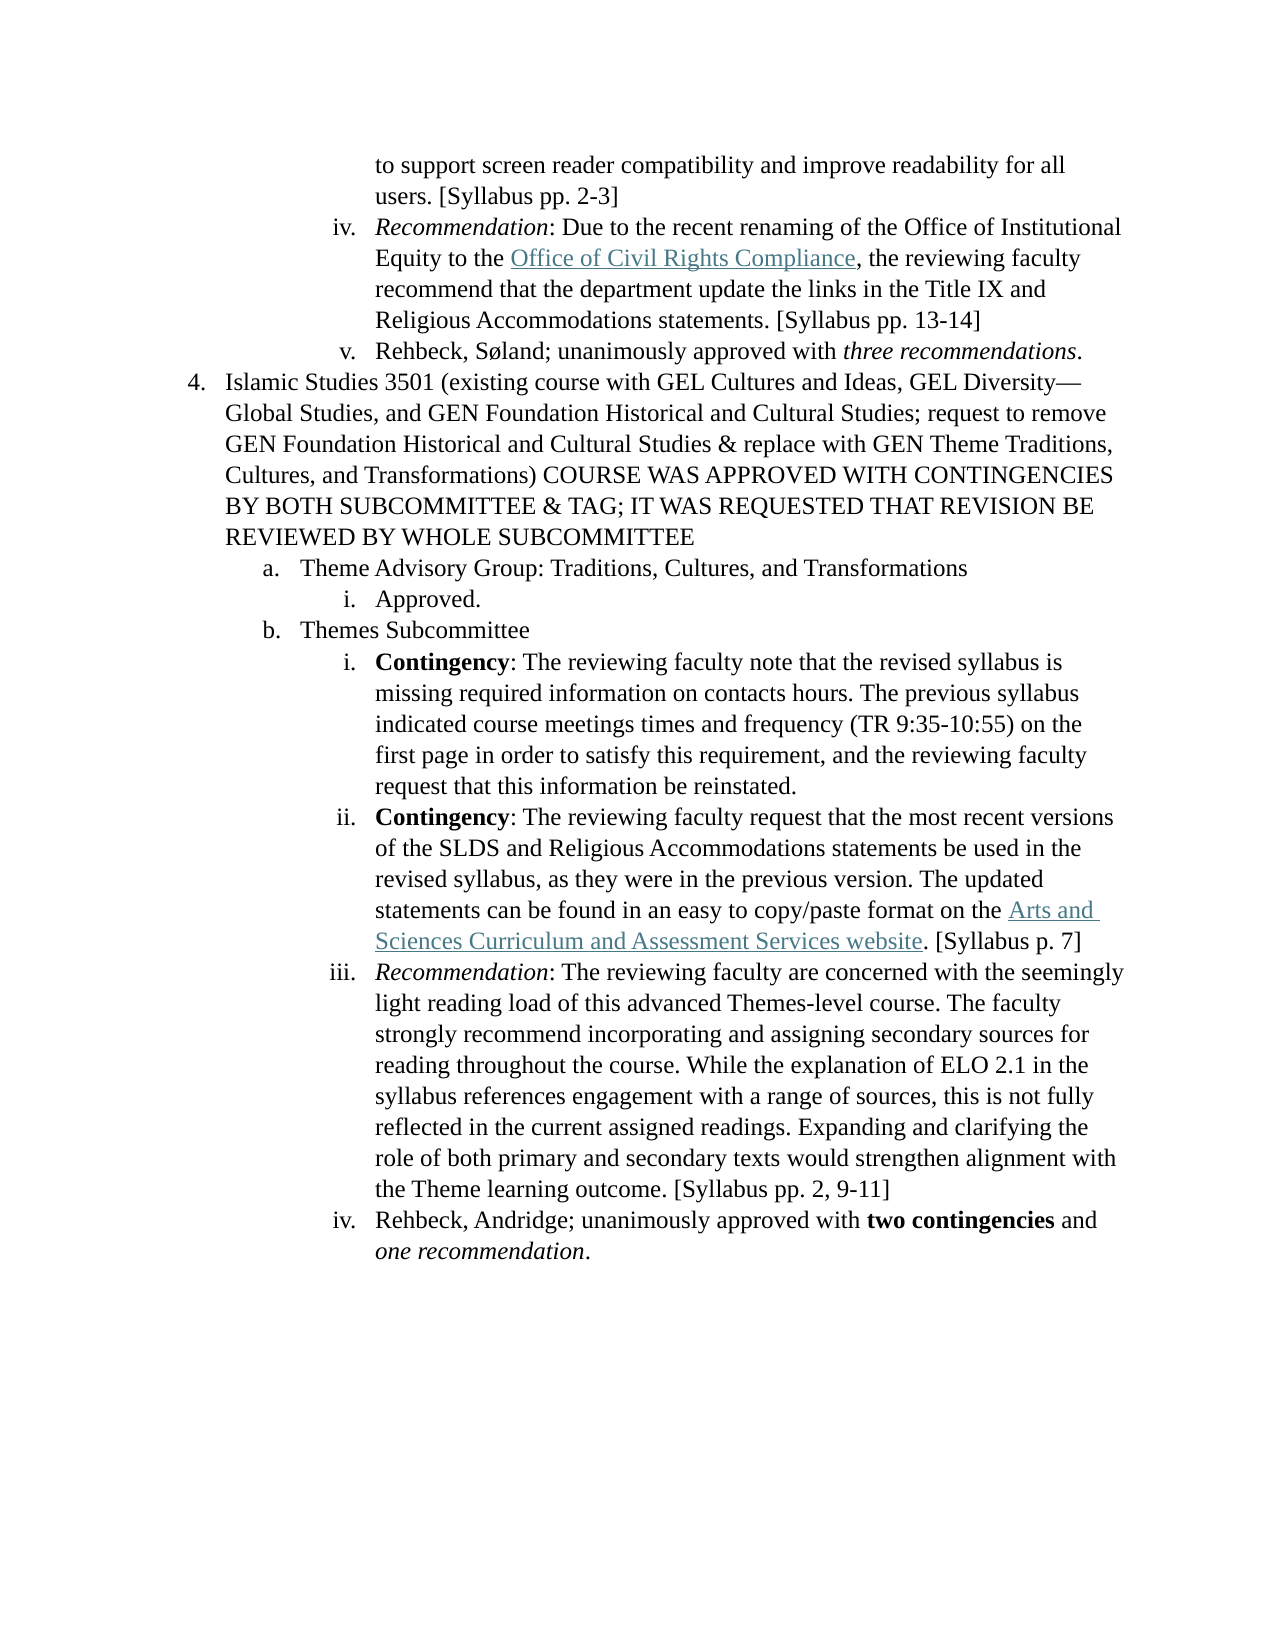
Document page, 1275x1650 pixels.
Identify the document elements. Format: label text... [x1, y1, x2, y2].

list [356, 150, 1125, 210]
list Rehbeck, Søland; unanimously approved with three recommendations. [356, 336, 1125, 365]
list Recommendation: The reviewing faculty are concerned with the seemingly light reading load of this advanced Themes-level course. The faculty strongly recommend incorporating and assigning secondary sources for reading throughout the course. While the explanation of ELO 2.1 in the syllabus references engagement with a range of sources, this is not fully reflected in the current assigned readings. Expanding and clarifying the role of both primary and secondary texts would strengthen alignment with the Theme learning outcome. [Syllabus pp. 2, 9-11] [356, 957, 1125, 1203]
list Contingency: The reviewing faculty request that the most recent versions of the SLDS and Religious Accommodations statements be used in the revised syllabus, as they were in the previous version. The updated statements can be found in an easy to copy/paste format on the Arts and Sciences Curriculum and Assessment Services website. [Syllabus p. 7] [356, 802, 1125, 955]
list Contingency: The reviewing faculty note that the revised syllabus is missing required information on contacts hours. The previous syllabus indicated course meetings times and frequency (TR 9:35-10:55) on the first page in order to satisfy this requirement, and the reviewing faculty request that this information be reinstated. [356, 647, 1125, 799]
list Themes Subcommittee [262, 616, 1125, 644]
list Theme Advisory Group: Traditions, Cultures, and Transformations [262, 553, 1125, 582]
list Recommendation: Due to the recent renaming of the Office of Institutional Equity to the Office of Civil Rights Compliance, the reviewing faculty recommend that the department update the links in the Title IX and Religious Accommodations statements. [Syllabus pp. 13-14] [356, 212, 1125, 334]
list Approved. [356, 584, 1125, 613]
list Rehbeck, Andridge; unanimously approved with two contingencies and one recommendation. [356, 1205, 1125, 1265]
list Islamic Studies 3501 (existing course with GEL Cultures and Ideas, GEL Diversity—Global Studies, and GEN Foundation Historical and Cultural Studies; request to remove GEN Foundation Historical and Cultural Studies & replace with GEN Theme Traditions, Cultures, and Transformations) COURSE WAS APPROVED WITH CONTINGENCIES BY BOTH SUBCOMMITTEE & TAG; IT WAS REQUESTED THAT REVISION BE REVIEWED BY WHOLE SUBCOMMITTEE [187, 367, 1125, 551]
